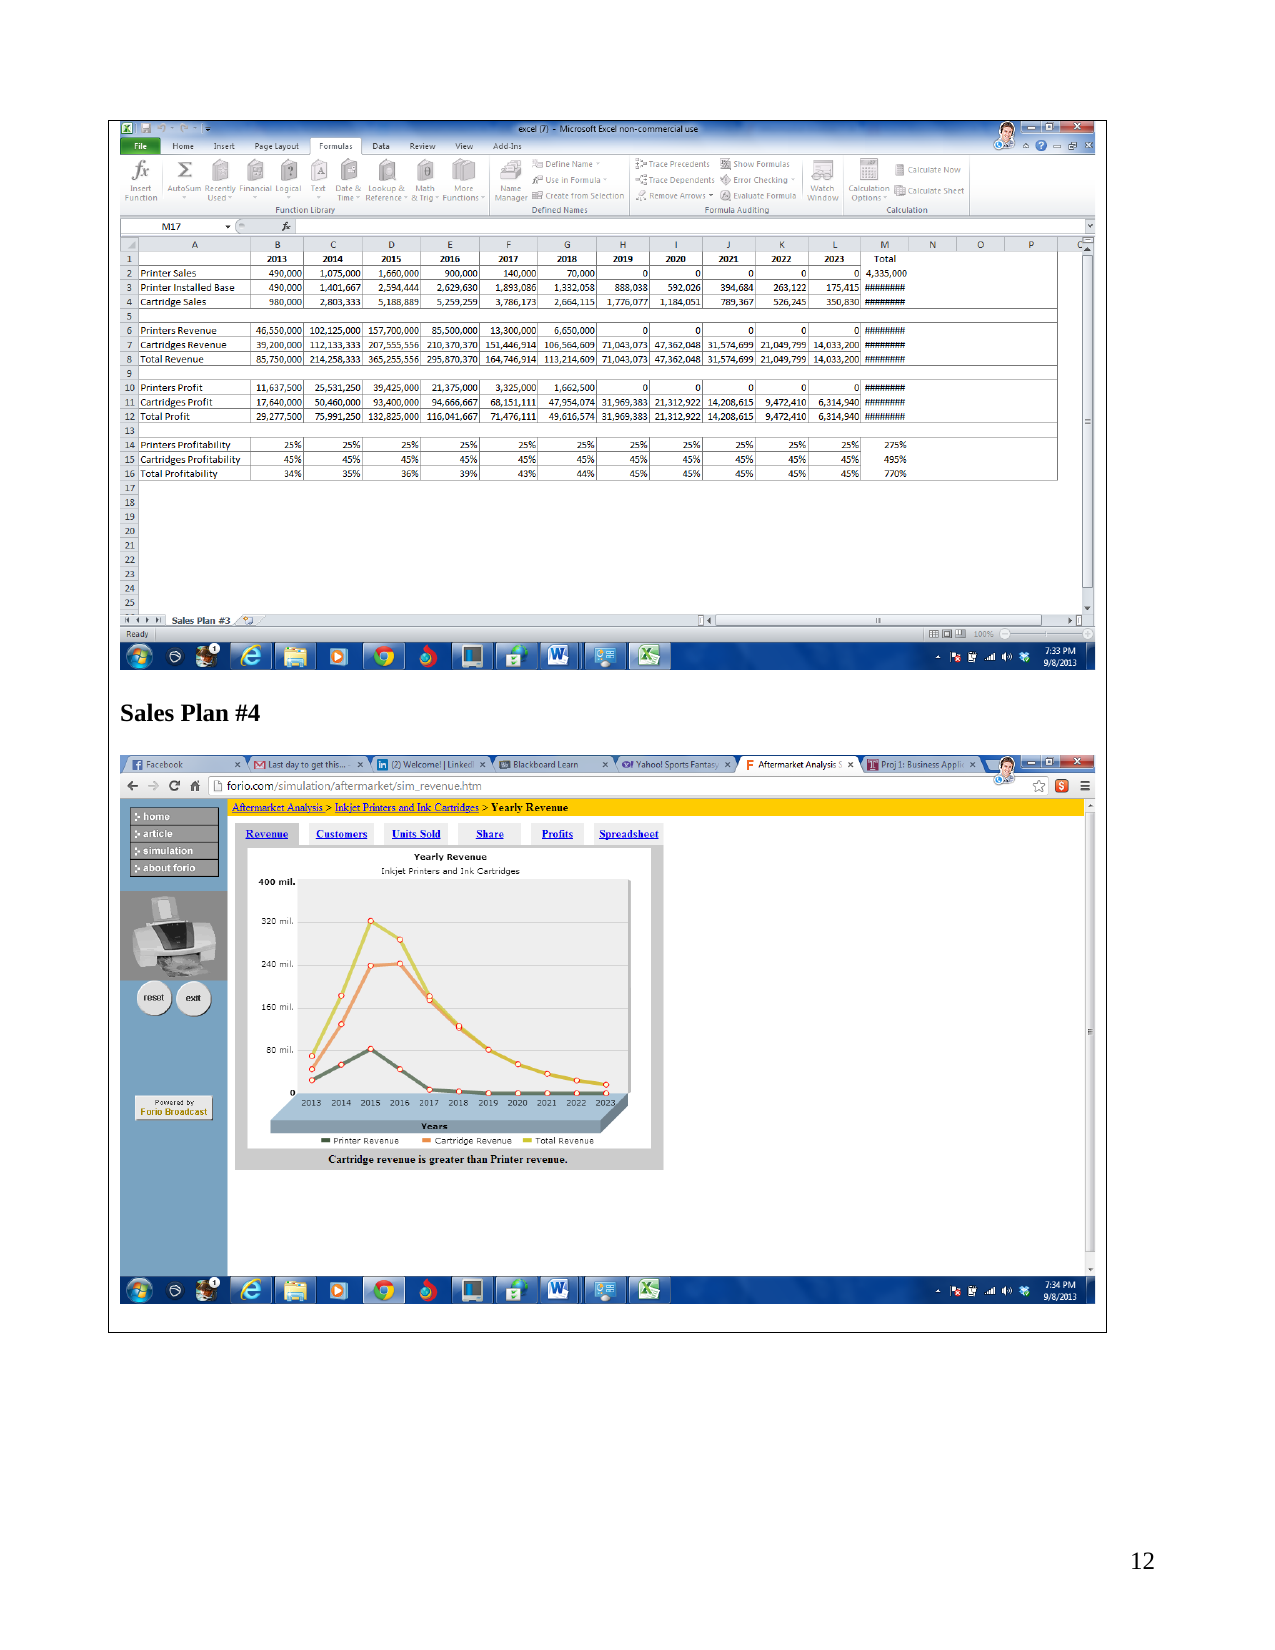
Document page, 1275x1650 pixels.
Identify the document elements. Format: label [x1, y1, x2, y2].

picture [120, 121, 1096, 670]
table_cell [109, 121, 1106, 1332]
picture [120, 755, 1096, 1304]
